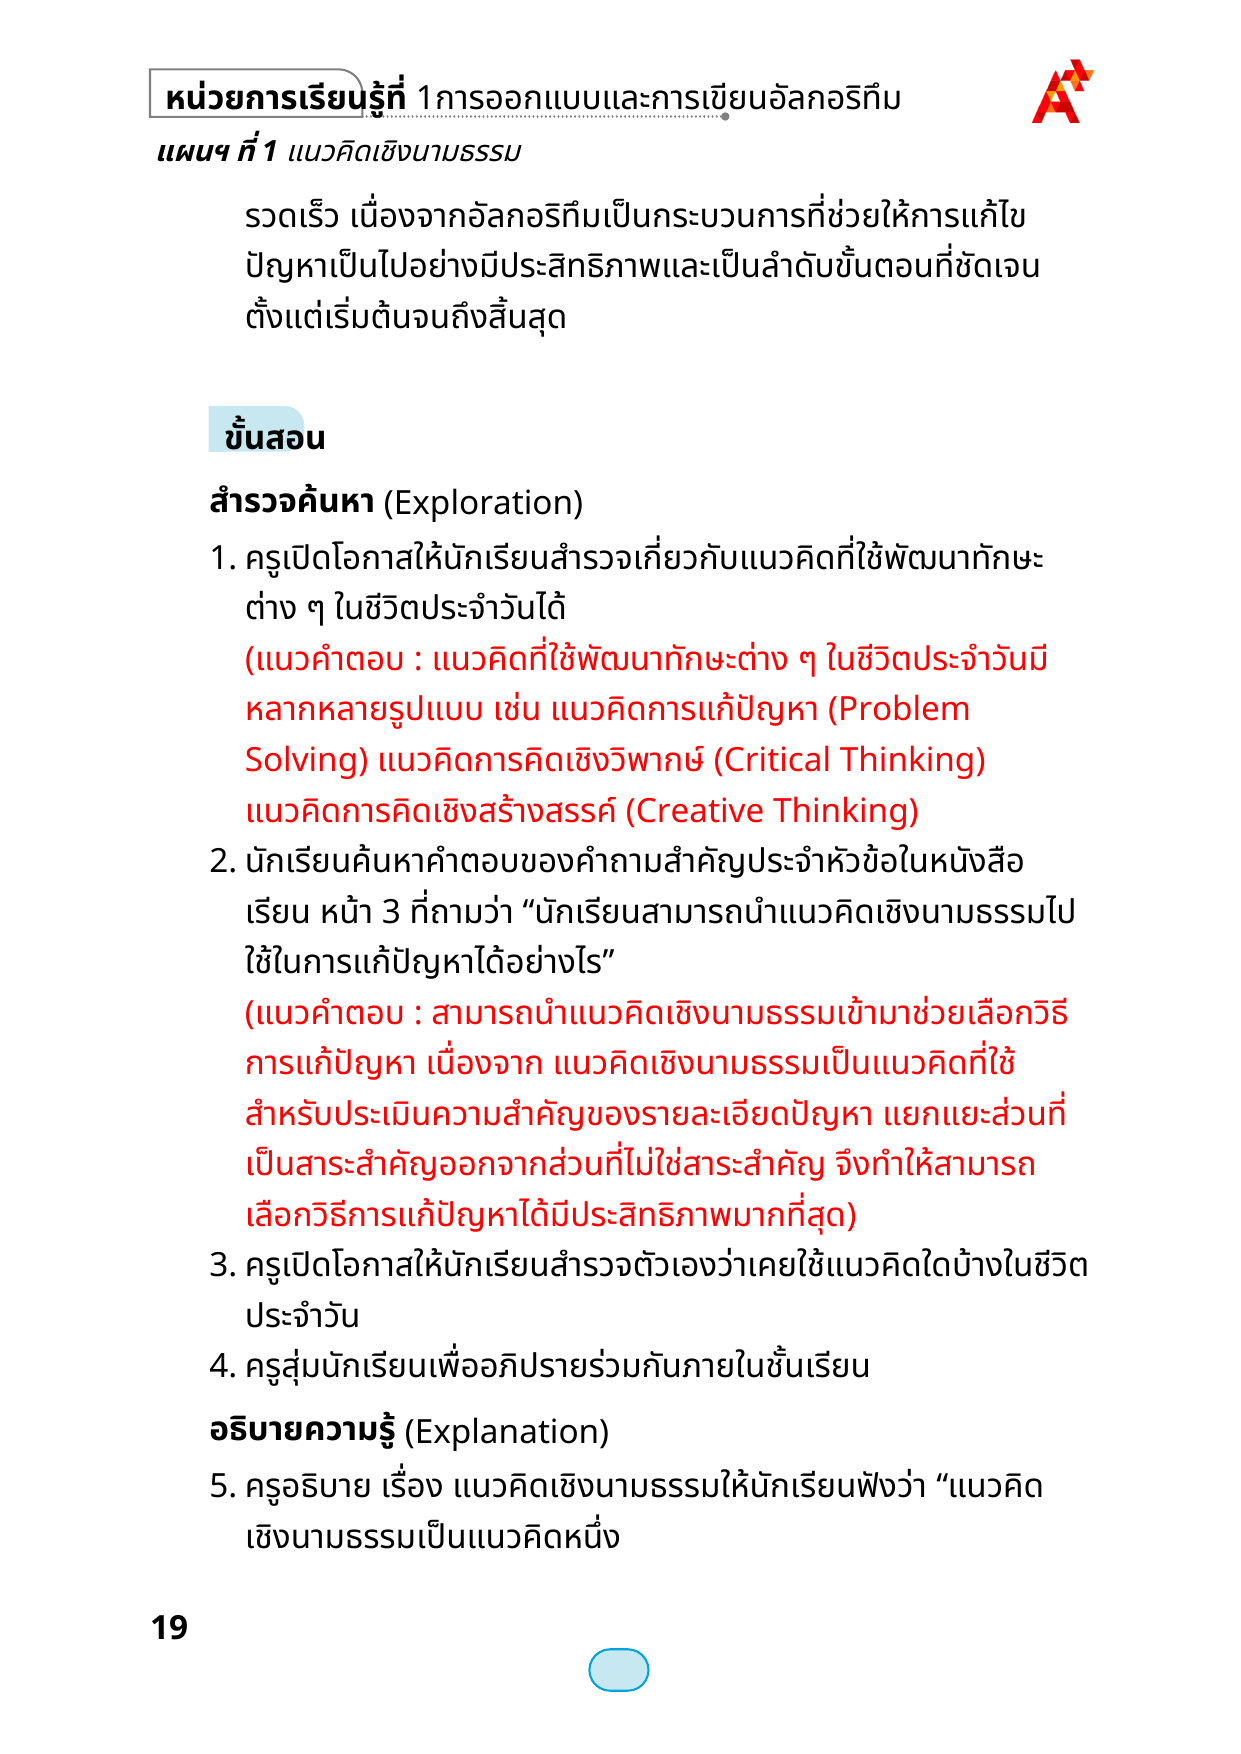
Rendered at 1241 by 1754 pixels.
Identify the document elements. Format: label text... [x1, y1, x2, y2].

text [150, 1462, 1090, 1563]
text 2. นักเรียนค้นหาคำตอบของคำถามสำคัญประจำหัวข้อในหนังสือเรียน หน้า 3 ที่ถามว่า “นักเรียนสามารถนำแนวคิดเชิงนามธรรมไปใช้ในการแก้ปัญหาได้อย่างไร” [150, 837, 1090, 989]
text (แนวคำตอบ : สามารถนำแนวคิดเชิงนามธรรมเข้ามาช่วยเลือกวิธีการแก้ปัญหา เนื่องจาก แนวคิดเชิงนามธรรมเป็นแนวคิดที่ใช้สำหรับประเมินความสำคัญของรายละเอียดปัญหา แยกแยะส่วนที่เป็นสาระสำคัญออกจากส่วนที่ไม่ใช่สาระสำคัญ จึงทำให้สามารถเลือกวิธีการแก้ปัญหาได้มีประสิทธิภาพมากที่สุด) [150, 989, 1090, 1241]
picture [1024, 52, 1099, 126]
text ขั้นสอน [209, 414, 1090, 464]
text 1. ครูเปิดโอกาสให้นักเรียนสำรวจเกี่ยวกับแนวคิดที่ใช้พัฒนาทักษะต่าง ๆ ในชีวิตประจำวันได้ [150, 533, 1090, 634]
text สำรวจค้นหา (Exploration) [150, 477, 1090, 527]
text (แนวคำตอบ : แนวคิดที่ใช้พัฒนาทักษะต่าง ๆ ในชีวิตประจำวันมีหลากหลายรูปแบบ เช่น แนวคิดการแก้ปัญหา (Problem Solving) แนวคิดการคิดเชิงวิพากษ์ (Critical Thinking) แนวคิดการคิดเชิงสร้างสรรค์ (Creative Thinking) [150, 634, 1090, 837]
text อธิบายความรู้ (Explanation) [150, 1405, 1090, 1456]
text 4. ครูสุ่มนักเรียนเพื่ออภิปรายร่วมกันภายในชั้นเรียน [150, 1342, 1090, 1393]
text 3. ครูเปิดโอกาสให้นักเรียนสำรวจตัวเองว่าเคยใช้แนวคิดใดบ้างในชีวิตประจำวัน [150, 1241, 1090, 1342]
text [150, 192, 1090, 343]
